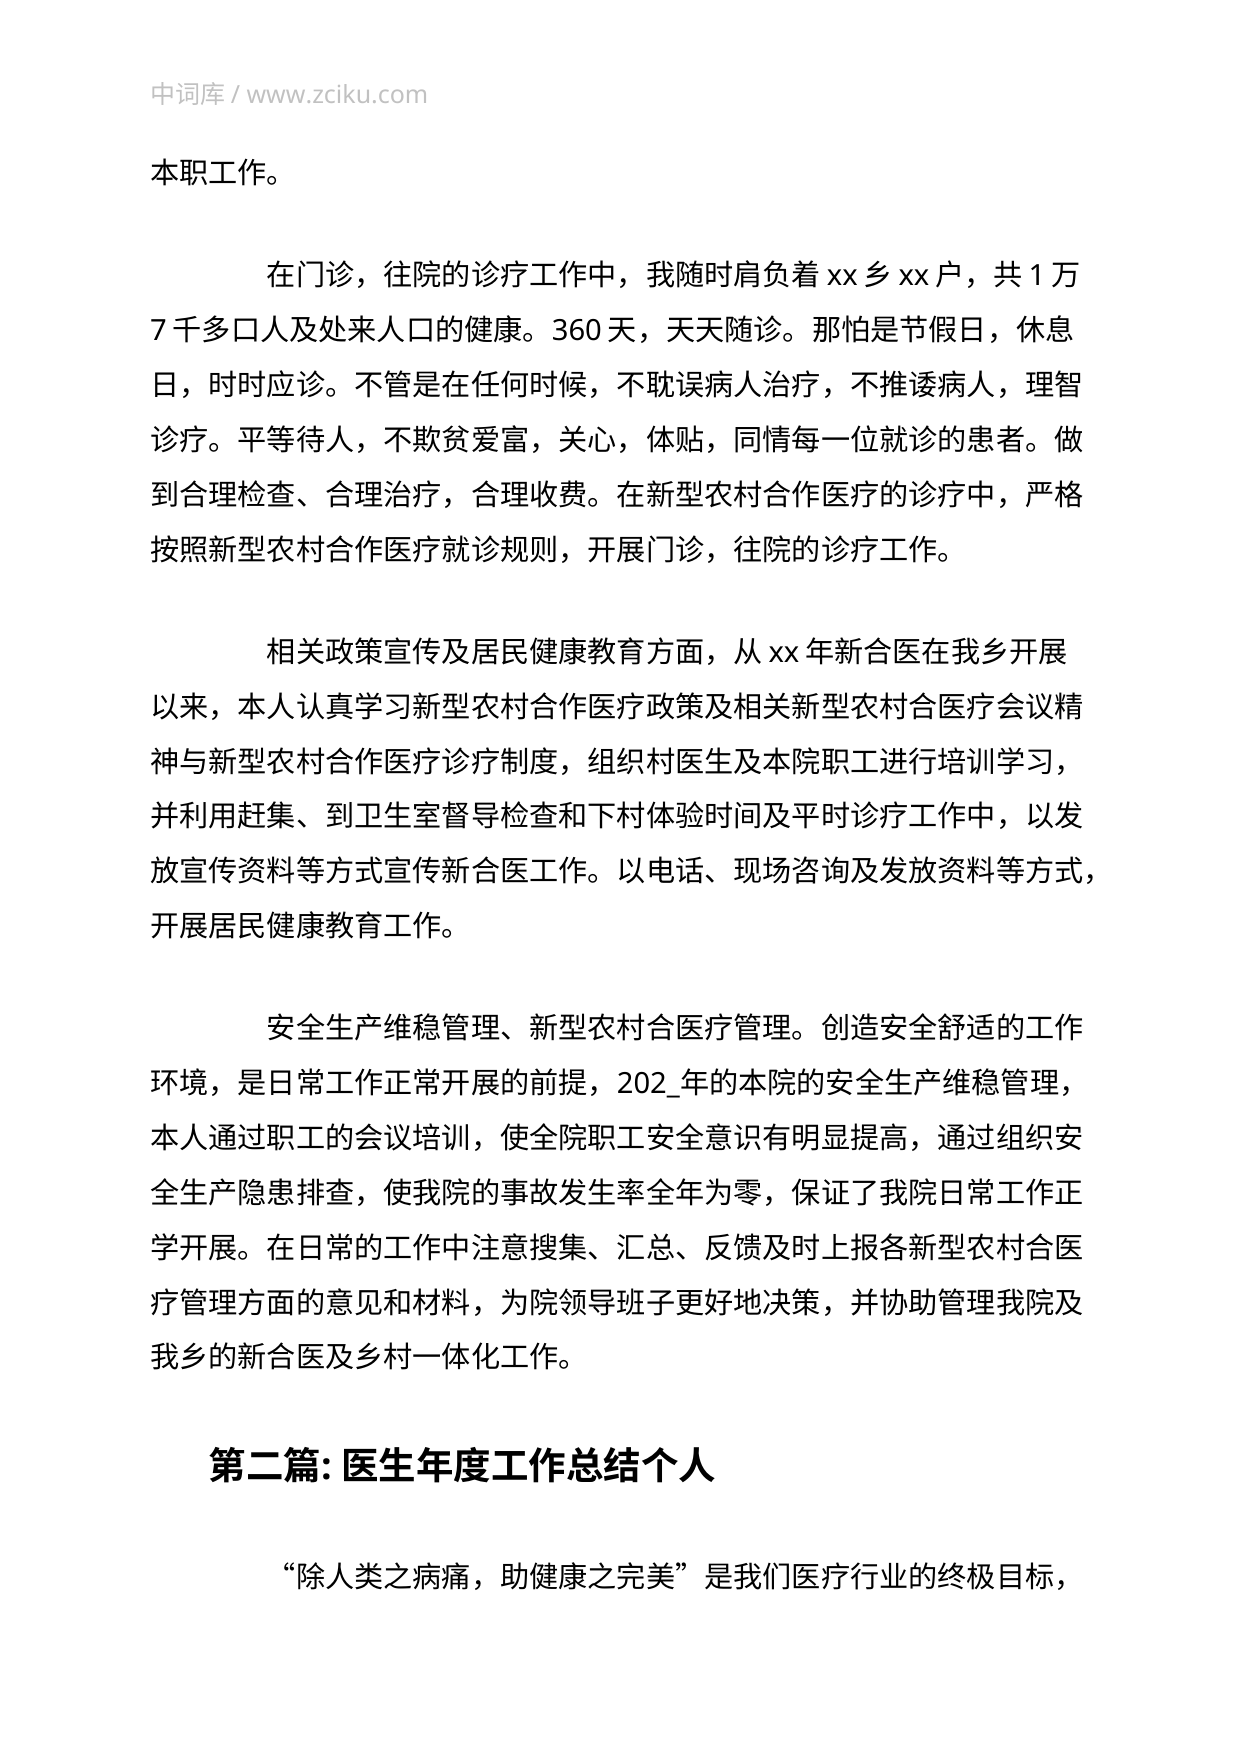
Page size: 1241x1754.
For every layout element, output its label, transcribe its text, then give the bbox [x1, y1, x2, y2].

text 在门诊，往院的诊疗工作中，我随时肩负着xx乡xx户，共1万7千多口人及处来人口的健康。360天，天天随诊。那怕是节假日，休息日，时时应诊。不管是在任何时候，不耽误病人治疗，不推诿病人，理智诊疗。平等待人，不欺贫爱富，关心，体贴，同情每一位就诊的患者。做到合理检查、合理治疗，合理收费。在新型农村合作医疗的诊疗中，严格按照新型农村合作医疗就诊规则，开展门诊，往院的诊疗工作。 [150, 252, 1090, 569]
text 相关政策宣传及居民健康教育方面，从xx年新合医在我乡开展以来，本人认真学习新型农村合作医疗政策及相关新型农村合医疗会议精神与新型农村合作医疗诊疗制度，组织村医生及本院职工进行培训学习，并利用赶集、到卫生室督导检查和下村体验时间及平时诊疗工作中，以发放宣传资料等方式宣传新合医工作。以电话、现场咨询及发放资料等方式，开展居民健康教育工作。 [150, 628, 1090, 945]
text 第二篇: 医生年度工作总结个人 [150, 1436, 1090, 1490]
text 安全生产维稳管理、新型农村合医疗管理。创造安全舒适的工作环境，是日常工作正常开展的前提，202_年的本院的安全生产维稳管理，本人通过职工的会议培训，使全院职工安全意识有明显提高，通过组织安全生产隐患排查，使我院的事故发生率全年为零，保证了我院日常工作正学开展。在日常的工作中注意搜集、汇总、反馈及时上报各新型农村合医疗管理方面的意见和材料，为院领导班子更好地决策，并协助管理我院及我乡的新合医及乡村一体化工作。 [150, 1004, 1090, 1376]
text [150, 1553, 1090, 1596]
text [150, 150, 1090, 192]
